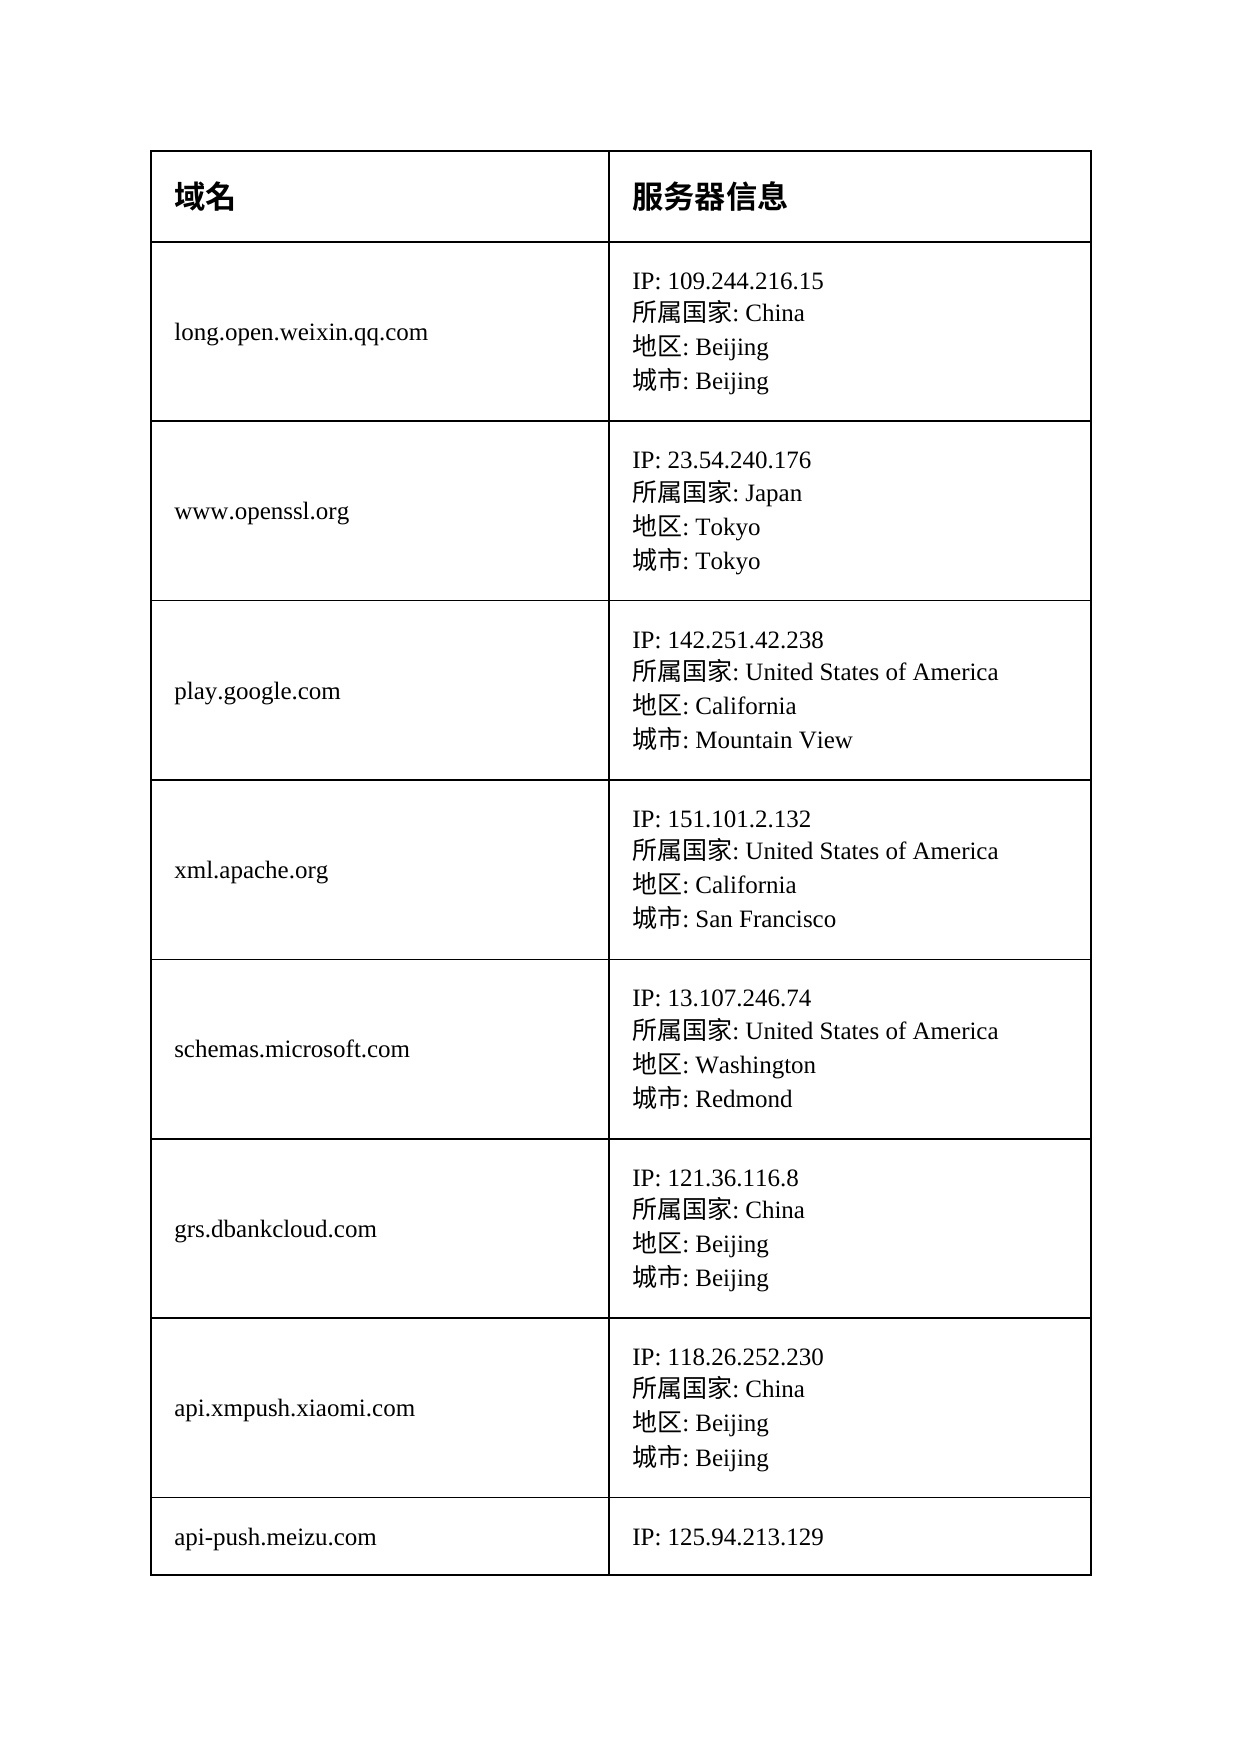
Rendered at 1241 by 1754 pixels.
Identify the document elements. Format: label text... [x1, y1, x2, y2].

table_cell IP: 121.36.116.8 所属国家: China 地区: Beijing 城市: Beijing [610, 1140, 1090, 1317]
table_header 服务器信息 [610, 152, 1090, 241]
table_cell IP: 13.107.246.74 所属国家: United States of America 地区: Washington 城市: Redmond [610, 960, 1090, 1138]
table_cell grs.dbankcloud.com [152, 1140, 608, 1317]
table_cell IP: 118.26.252.230 所属国家: China 地区: Beijing 城市: Beijing [610, 1319, 1090, 1497]
table_cell xml.apache.org [152, 781, 608, 958]
table_cell api.xmpush.xiaomi.com [152, 1319, 608, 1497]
table_cell play.google.com [152, 601, 608, 779]
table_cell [610, 1498, 1090, 1574]
table_cell IP: 151.101.2.132 所属国家: United States of America 地区: California 城市: San Francisco [610, 781, 1090, 958]
table_cell long.open.weixin.qq.com [152, 243, 608, 420]
table_cell IP: 142.251.42.238 所属国家: United States of America 地区: California 城市: Mountain View [610, 601, 1090, 779]
table_cell IP: 109.244.216.15 所属国家: China 地区: Beijing 城市: Beijing [610, 243, 1090, 420]
table_cell IP: 23.54.240.176 所属国家: Japan 地区: Tokyo 城市: Tokyo [610, 422, 1090, 600]
table_cell api-push.meizu.com [152, 1498, 608, 1574]
table_header 域名 [152, 152, 608, 241]
table_cell www.openssl.org [152, 422, 608, 600]
table_cell schemas.microsoft.com [152, 960, 608, 1138]
